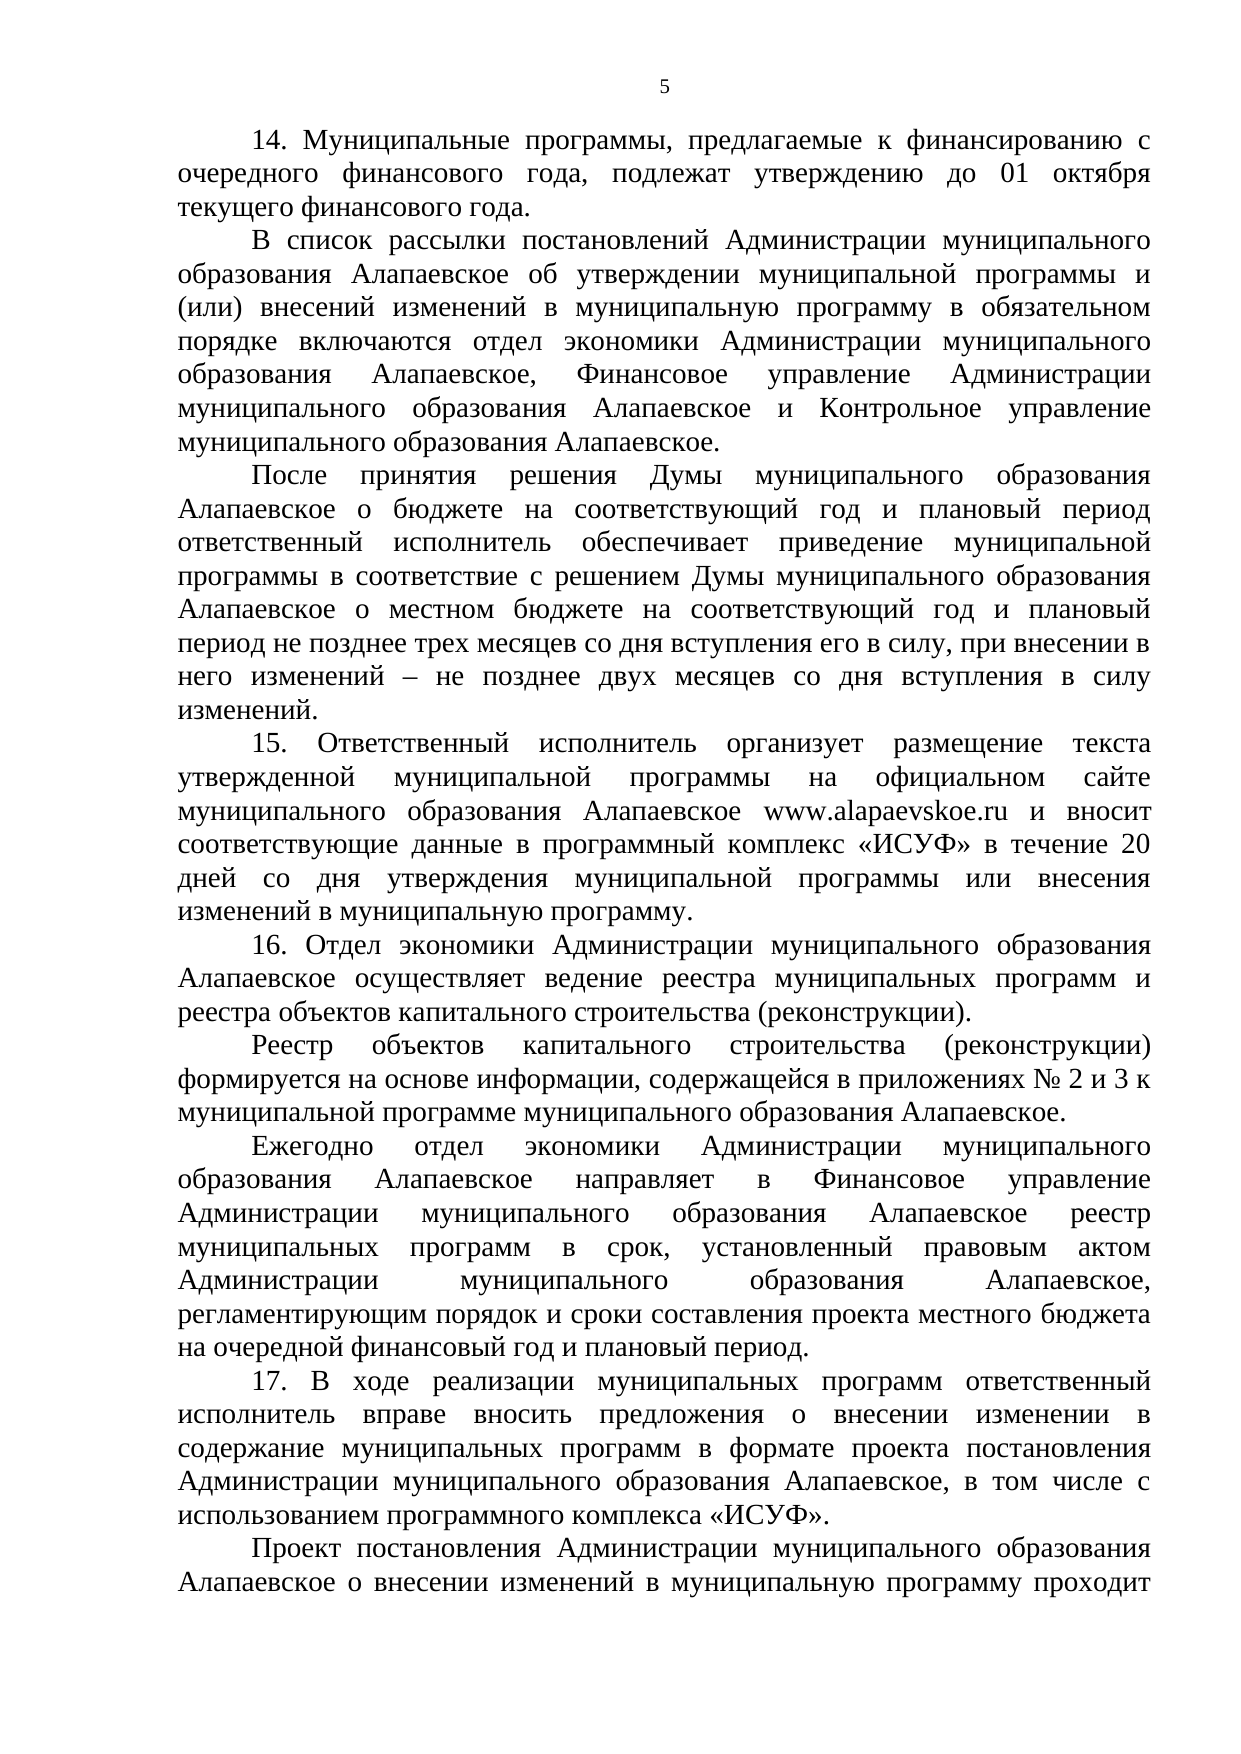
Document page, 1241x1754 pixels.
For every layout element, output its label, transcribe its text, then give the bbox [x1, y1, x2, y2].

text Ежегодно отдел экономики Администрации муниципального образования Алапаевское направляет в Финансовое управление Администрации муниципального образования Алапаевское реестр муниципальных программ в срок, установленный правовым актом Администрации муниципального образования Алапаевское, регламентирующим порядок и сроки составления проекта местного бюджета на очередной финансовый год и плановый период. [177, 1128, 1152, 1363]
text Реестр объектов капитального строительства (реконструкции) формируется на основе информации, содержащейся в приложениях № 2 и 3 к муниципальной программе муниципального образования Алапаевское. [177, 1027, 1152, 1128]
text 16. Отдел экономики Администрации муниципального образования Алапаевское осуществляет ведение реестра муниципальных программ и реестра объектов капитального строительства (реконструкции). [177, 927, 1152, 1027]
text После принятия решения Думы муниципального образования Алапаевское о бюджете на соответствующий год и плановый период ответственный исполнитель обеспечивает приведение муниципальной программы в соответствие с решением Думы муниципального образования Алапаевское о местном бюджете на соответствующий год и плановый период не позднее трех месяцев со дня вступления его в силу, при внесении в него изменений – не позднее двух месяцев со дня вступления в силу изменений. [177, 457, 1152, 726]
text 15. Ответственный исполнитель организует размещение текста утвержденной муниципальной программы на официальном сайте муниципального образования Алапаевское www.alapaevskoe.ru и вносит соответствующие данные в программный комплекс «ИСУФ» в течение 20 дней со дня утверждения муниципальной программы или внесения изменений в муниципальную программу. [177, 726, 1152, 927]
text В список рассылки постановлений Администрации муниципального образования Алапаевское об утверждении муниципальной программы и (или) внесений изменений в муниципальную программу в обязательном порядке включаются отдел экономики Администрации муниципального образования Алапаевское, Финансовое управление Администрации муниципального образования Алапаевское и Контрольное управление муниципального образования Алапаевское. [177, 222, 1152, 457]
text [177, 1531, 1152, 1598]
text 17. В ходе реализации муниципальных программ ответственный исполнитель вправе вносить предложения о внесении изменении в содержание муниципальных программ в формате проекта постановления Администрации муниципального образования Алапаевское, в том числе с использованием программного комплекса «ИСУФ». [177, 1363, 1152, 1531]
text 14. Муниципальные программы, предлагаемые к финансированию с очередного финансового года, подлежат утверждению до 01 октября текущего финансового года. [177, 122, 1152, 222]
